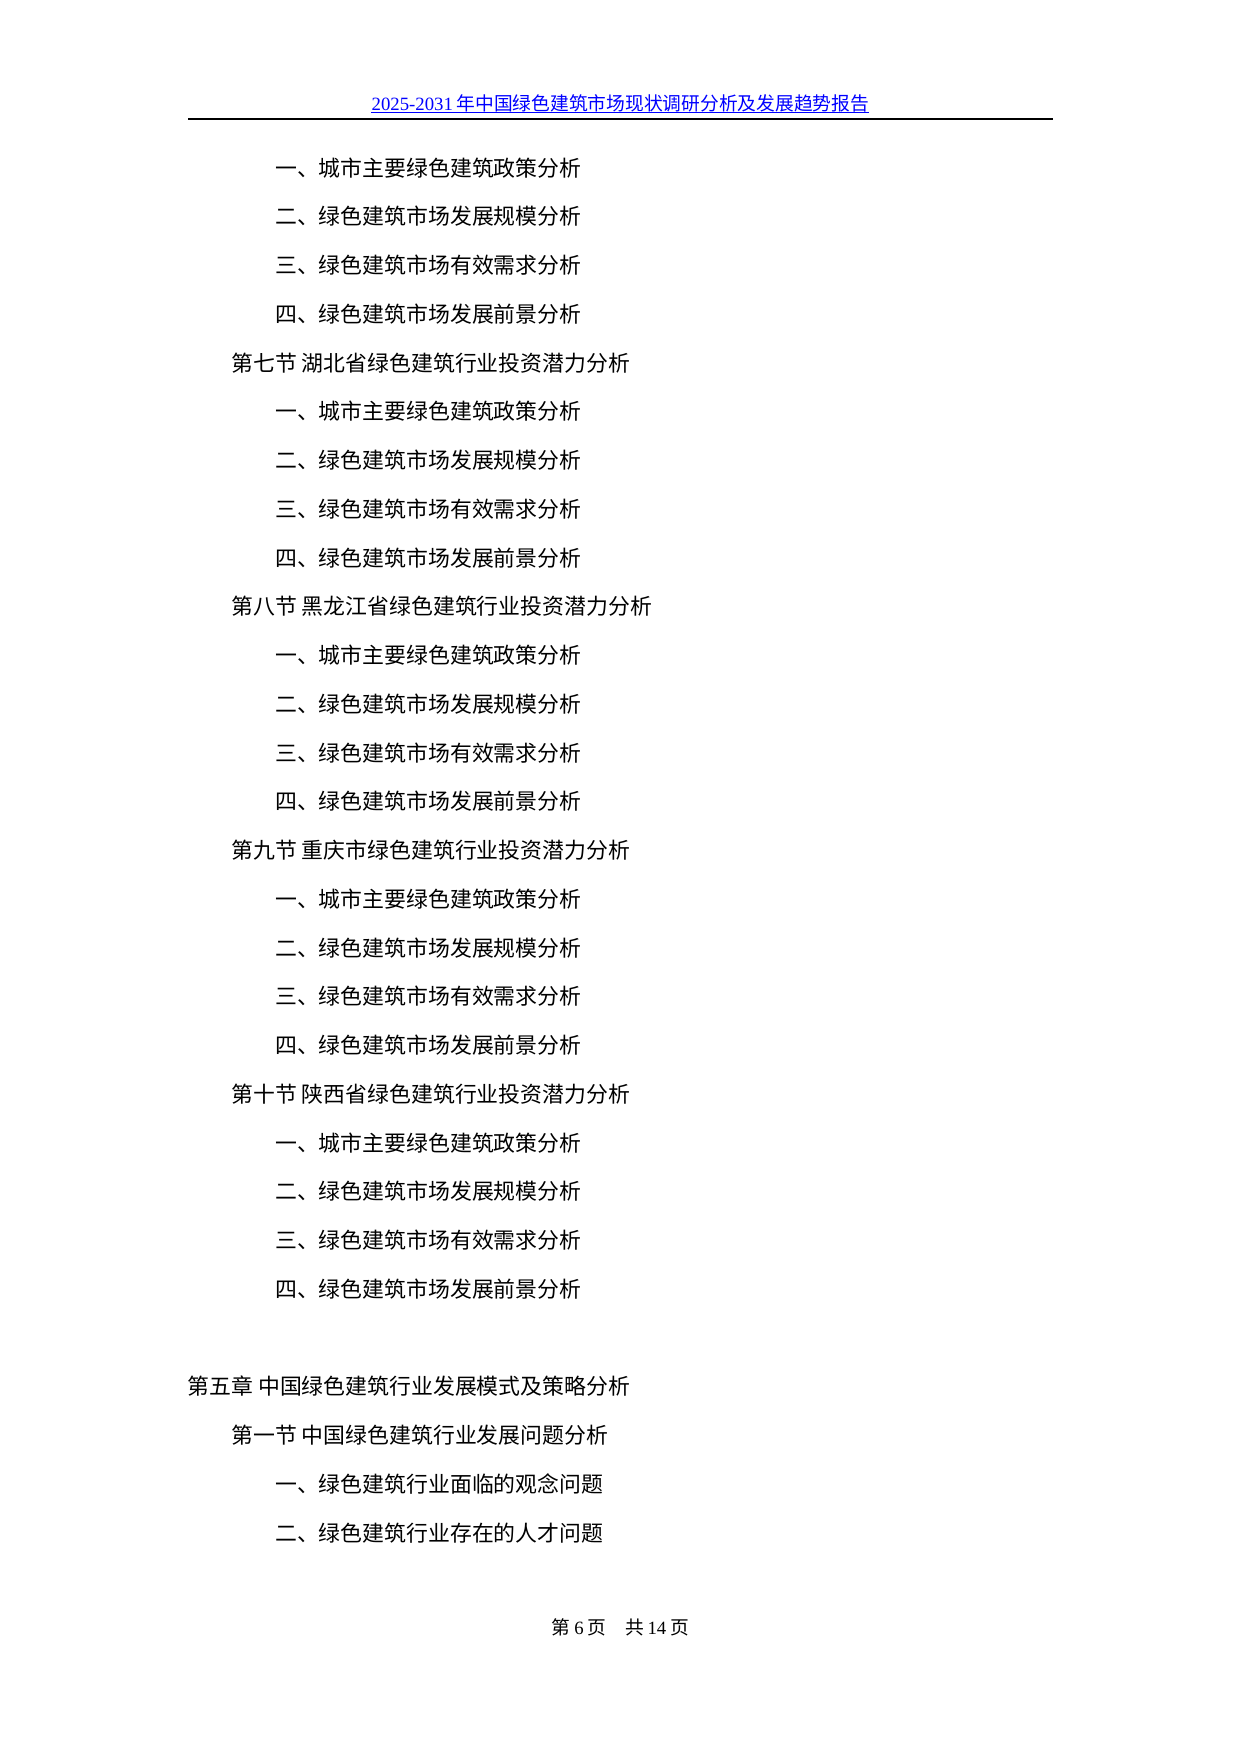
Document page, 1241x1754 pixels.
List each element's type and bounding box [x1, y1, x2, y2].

text [187, 150, 1053, 1548]
